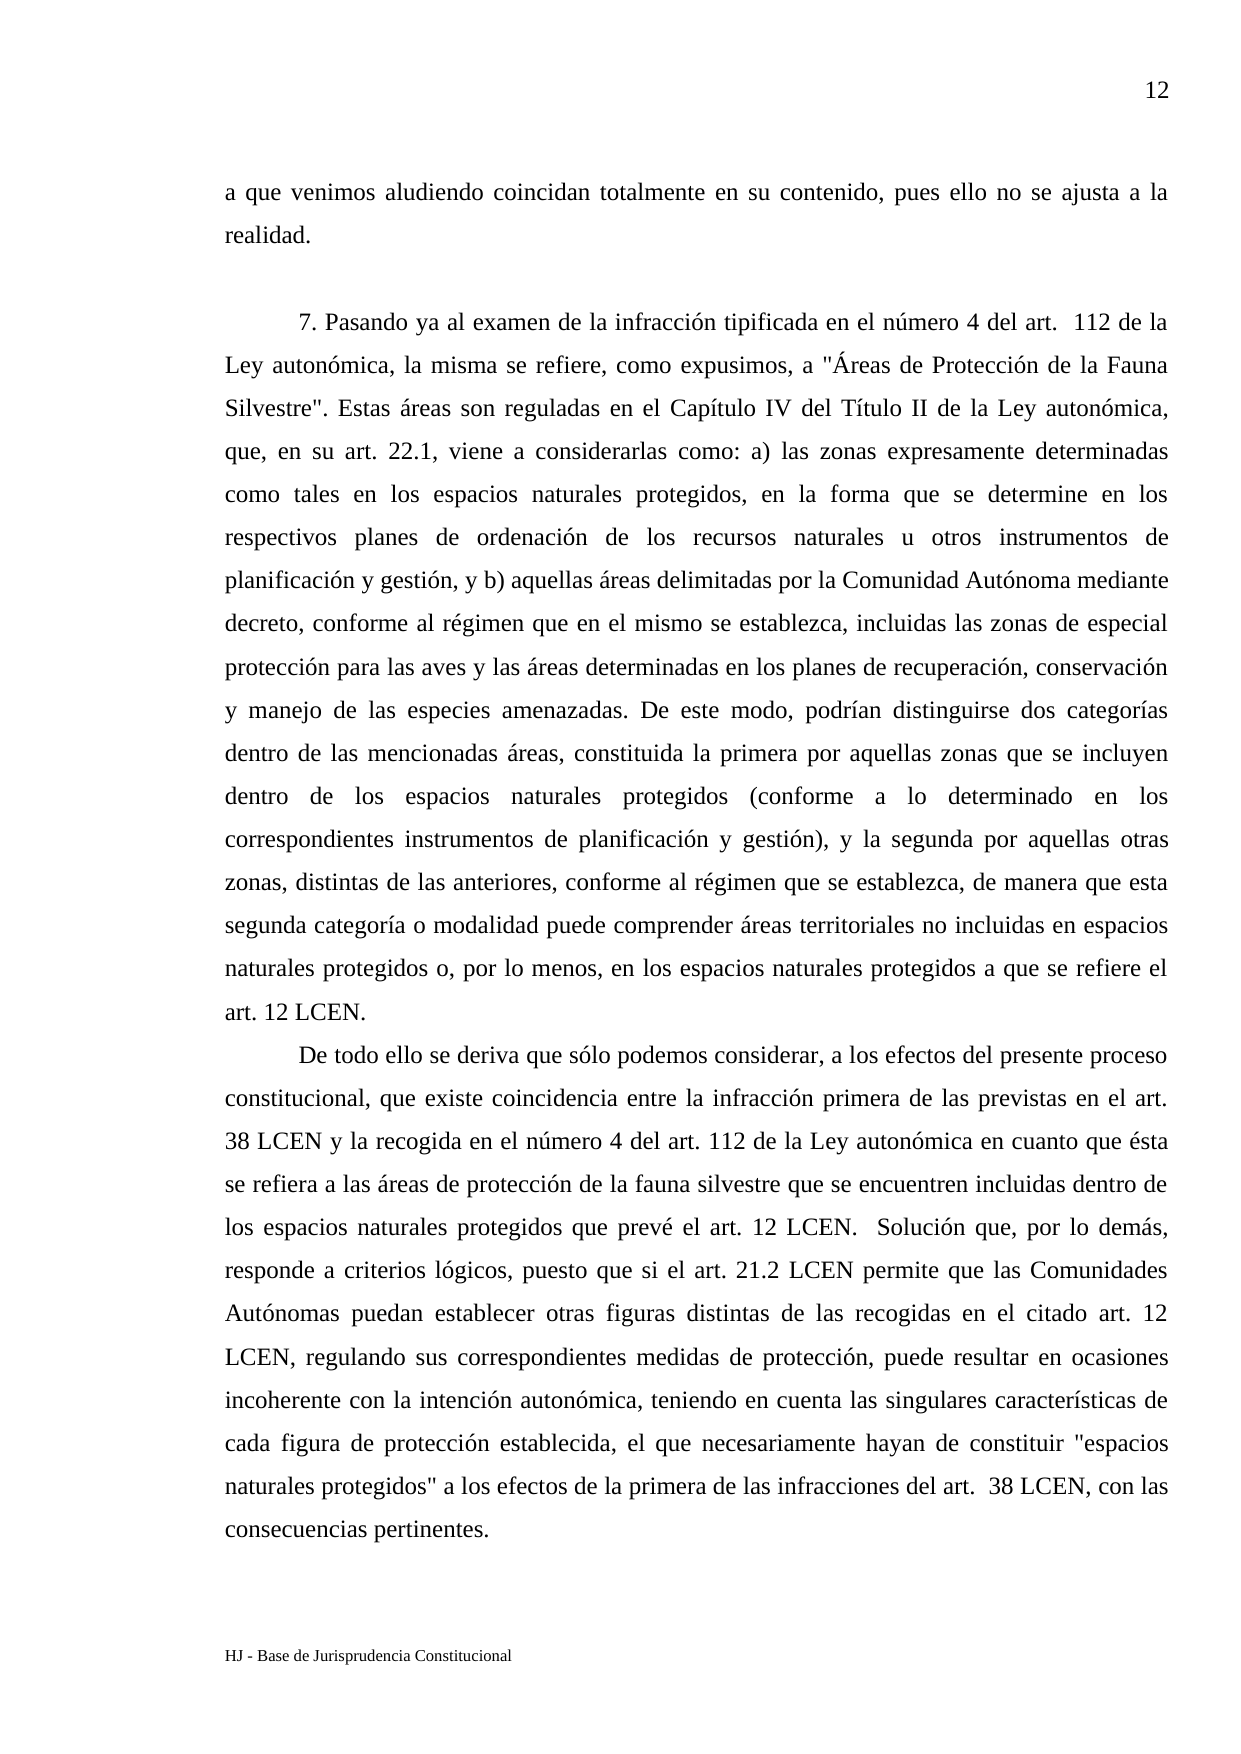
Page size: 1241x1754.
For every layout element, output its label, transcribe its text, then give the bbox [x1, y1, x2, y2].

text De todo ello se deriva que sólo podemos considerar, a los efectos del presente proceso constitucional, que existe coincidencia entre la infracción primera de las previstas en el art. 38 LCEN y la recogida en el número 4 del art. 112 de la Ley autonómica en cuanto que ésta se refiera a las áreas de protección de la fauna silvestre que se encuentren incluidas dentro de los espacios naturales protegidos que prevé el art. 12 LCEN. Solución que, por lo demás, responde a criterios lógicos, puesto que si el art. 21.2 LCEN permite que las Comunidades Autónomas puedan establecer otras figuras distintas de las recogidas en el citado art. 12 LCEN, regulando sus correspondientes medidas de protección, puede resultar en ocasiones incoherente con la intención autonómica, teniendo en cuenta las singulares características de cada figura de protección establecida, el que necesariamente hayan de constituir "espacios naturales protegidos" a los efectos de la primera de las infracciones del art. 38 LCEN, con las consecuencias pertinentes. [224, 1040, 1169, 1543]
text 7. Pasando ya al examen de la infracción tipificada en el número 4 del art. 112 de la Ley autonómica, la misma se refiere, como expusimos, a "Áreas de Protección de la Fauna Silvestre". Estas áreas son reguladas en el Capítulo IV del Título II de la Ley autonómica, que, en su art. 22.1, viene a considerarlas como: a) las zonas expresamente determinadas como tales en los espacios naturales protegidos, en la forma que se determine en los respectivos planes de ordenación de los recursos naturales u otros instrumentos de planificación y gestión, y b) aquellas áreas delimitadas por la Comunidad Autónoma mediante decreto, conforme al régimen que en el mismo se establezca, incluidas las zonas de especial protección para las aves y las áreas determinadas en los planes de recuperación, conservación y manejo de las especies amenazadas. De este modo, podrían distinguirse dos categorías dentro de las mencionadas áreas, constituida la primera por aquellas zonas que se incluyen dentro de los espacios naturales protegidos (conforme a lo determinado en los correspondientes instrumentos de planificación y gestión), y la segunda por aquellas otras zonas, distintas de las anteriores, conforme al régimen que se establezca, de manera que esta segunda categoría o modalidad puede comprender áreas territoriales no incluidas en espacios naturales protegidos o, por lo menos, en los espacios naturales protegidos a que se refiere el art. 12 LCEN. [224, 307, 1169, 1025]
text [224, 177, 1169, 249]
